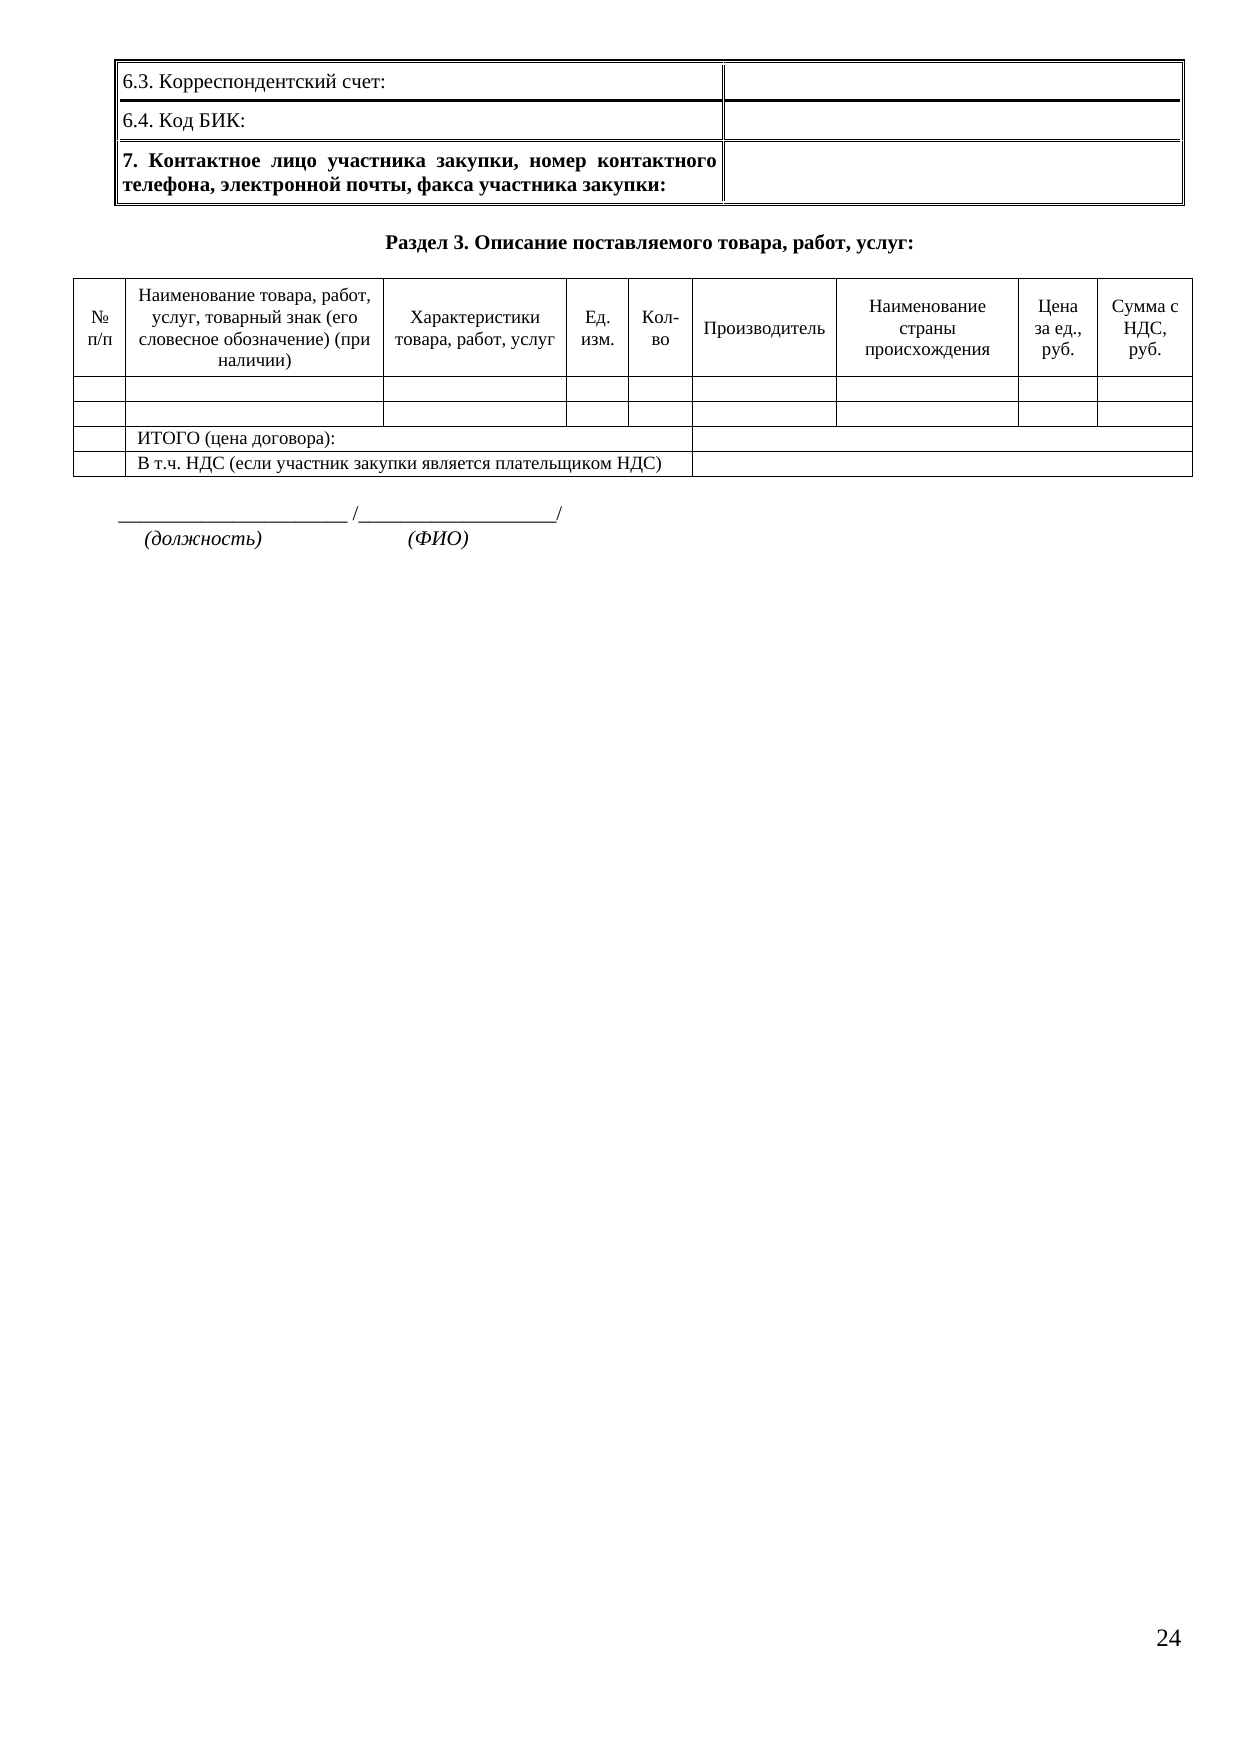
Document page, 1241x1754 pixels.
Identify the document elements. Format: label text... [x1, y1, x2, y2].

table_cell [384, 377, 566, 401]
table_cell 7. Контактное лицо участника закупки, номер контактного телефона, электронной почты, факса участника закупки: [116, 139, 723, 202]
table_header Наименование товара, работ, услуг, товарный знак (его словесное обозначение) (при наличии) [126, 279, 383, 376]
table_cell [74, 377, 125, 401]
table_cell 6.4. Код БИК: [118, 99, 722, 139]
table_cell [724, 139, 1183, 202]
table_cell ИТОГО (цена договора): [126, 427, 692, 451]
table_cell [724, 63, 1182, 99]
table_header Ед. изм. [567, 279, 628, 376]
table_header Наименование страны происхождения [837, 279, 1018, 376]
table_cell [1098, 402, 1192, 426]
table_cell [693, 452, 1192, 476]
table_header Характеристики товара, работ, услуг [384, 279, 566, 376]
table_header Производитель [693, 279, 836, 376]
table_cell [126, 377, 383, 401]
table_cell [74, 402, 125, 426]
table_cell [567, 377, 628, 401]
table_cell [693, 427, 1192, 451]
table_cell [1098, 377, 1192, 401]
table_cell В т.ч. НДС (если участник закупки является плательщиком НДС) [126, 452, 692, 476]
table_header Сумма с НДС, руб. [1098, 279, 1192, 376]
table_cell [837, 377, 1018, 401]
table_cell [384, 402, 566, 426]
table_cell [74, 427, 125, 451]
table_cell [725, 99, 1182, 139]
table_cell [1019, 377, 1097, 401]
table_cell [629, 402, 692, 426]
table_cell [693, 402, 836, 426]
table_cell [1019, 402, 1097, 426]
table_header Цена за ед., руб. [1019, 279, 1097, 376]
text Раздел 3. Описание поставляемого товара, работ, услуг: [118, 230, 1181, 254]
text ______________________ /___________________/ [118, 501, 1181, 525]
table_header № п/п [74, 279, 125, 376]
table_cell [693, 377, 836, 401]
table_cell 6.3. Корреспондентский счет: [118, 63, 723, 99]
table_cell [126, 402, 383, 426]
table_header Кол-во [629, 279, 692, 376]
table_cell [567, 402, 628, 426]
table_cell [837, 402, 1018, 426]
table_cell [629, 377, 692, 401]
text (должность) (ФИО) [118, 525, 1181, 549]
table_cell [74, 452, 125, 476]
